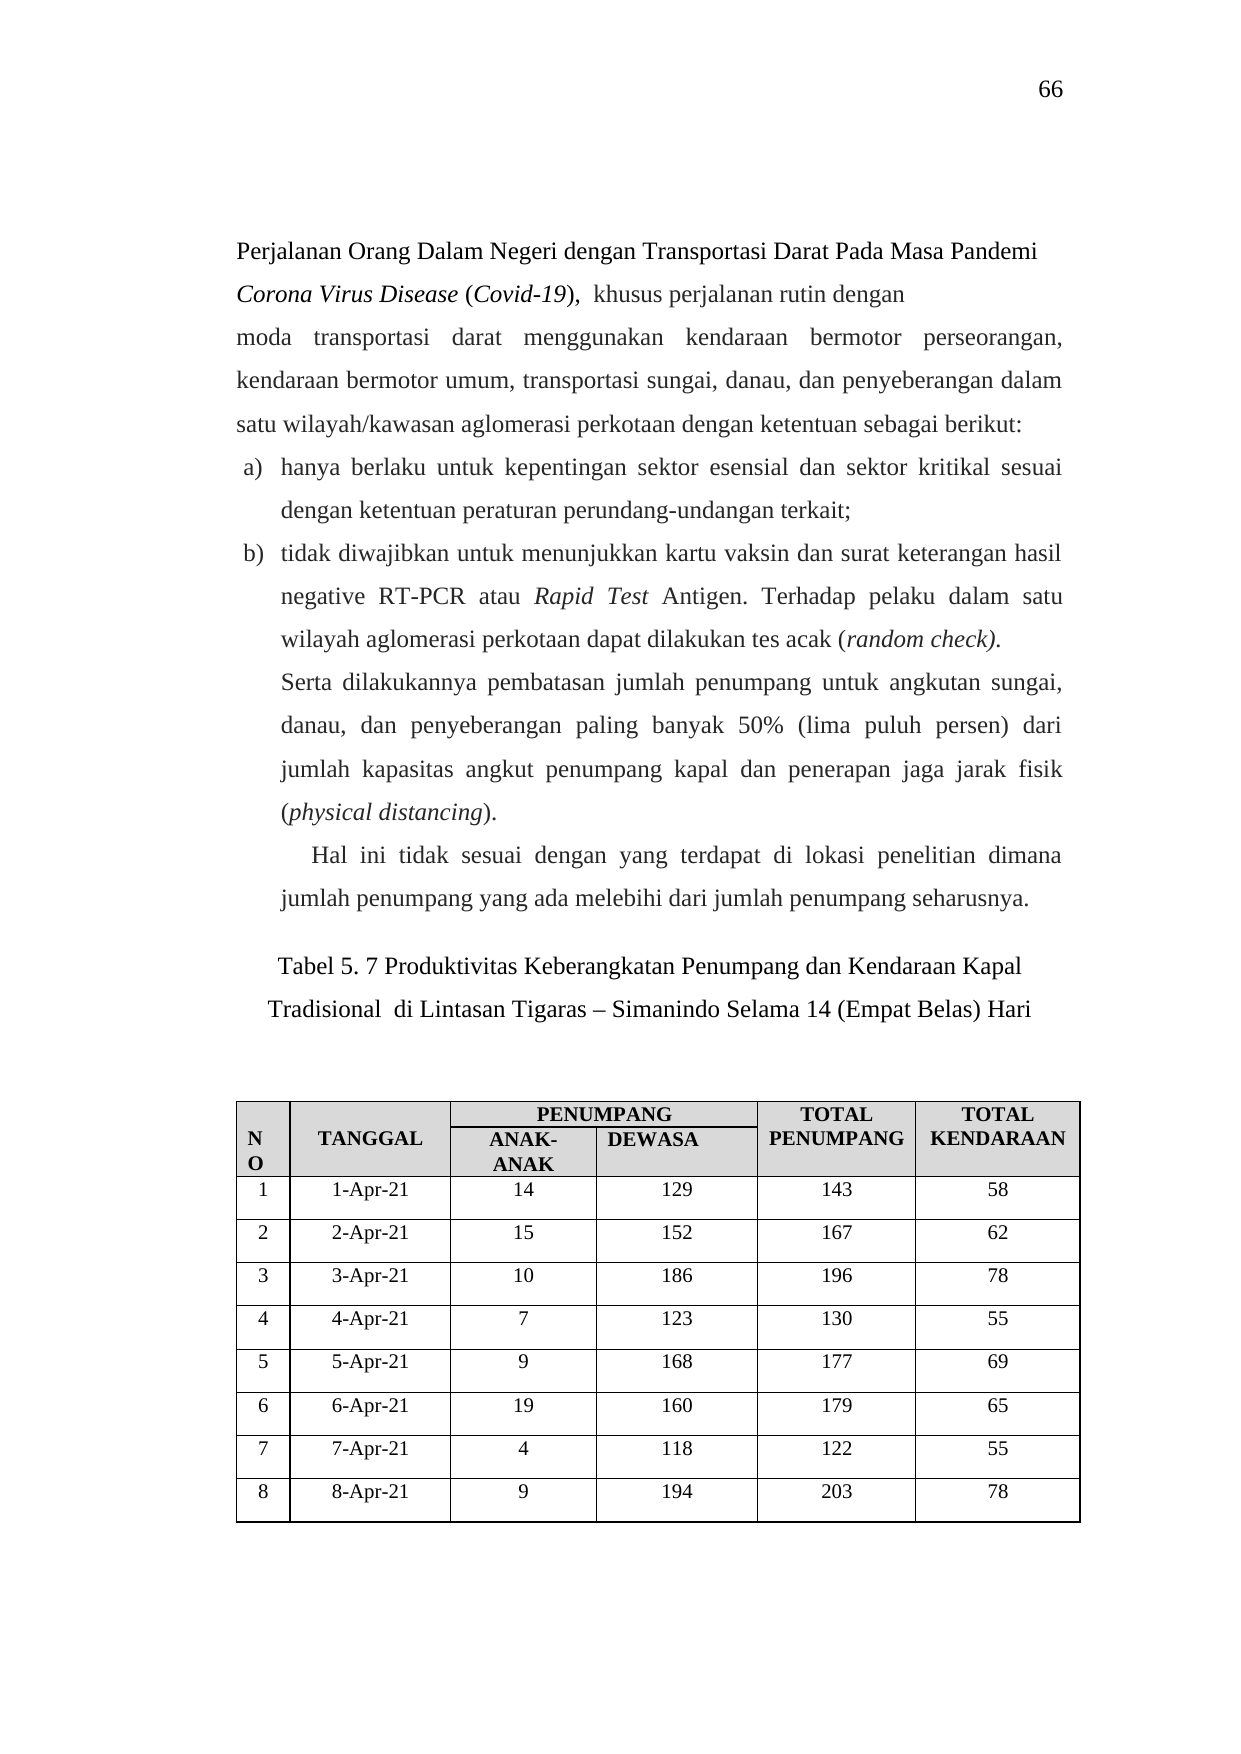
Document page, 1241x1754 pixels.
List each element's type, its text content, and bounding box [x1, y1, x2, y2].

table_cell 7-Apr-21 [291, 1436, 450, 1478]
table_cell 19 [451, 1393, 596, 1435]
table_cell 4 [451, 1436, 596, 1478]
table_cell 2-Apr-21 [291, 1220, 450, 1262]
table_cell 186 [597, 1263, 757, 1305]
table_cell 1 [237, 1177, 289, 1219]
table_cell 58 [916, 1177, 1079, 1219]
table_cell 15 [451, 1220, 596, 1262]
table_cell 122 [758, 1436, 915, 1478]
table_cell 4 [237, 1306, 289, 1348]
table_cell 6-Apr-21 [291, 1393, 450, 1435]
table_cell 5 [237, 1350, 289, 1392]
table_cell 55 [916, 1306, 1079, 1348]
table_cell 130 [758, 1306, 915, 1348]
text Tabel 5. 7 Produktivitas Keberangkatan Penumpang dan Kendaraan Kapal [236, 951, 1063, 980]
table_cell 123 [597, 1306, 757, 1348]
table_cell 4-Apr-21 [291, 1306, 450, 1348]
table_header TOTAL PENUMPANG [758, 1102, 915, 1176]
table_cell ANAK-ANAK [451, 1128, 596, 1176]
list moda transportasi darat menggunakan kendaraan bermotor perseorangan, kendaraan bermotor umum, transportasi sungai, danau, dan penyeberangan dalam satu wilayah/kawasan aglomerasi perkotaan dengan ketentuan sebagai berikut: [236, 322, 1063, 437]
table_cell 65 [916, 1393, 1079, 1435]
table_cell 167 [758, 1220, 915, 1262]
table_cell 7 [237, 1436, 289, 1478]
list hanya berlaku untuk kepentingan sektor esensial dan sektor kritikal sesuai dengan ketentuan peraturan perundang-undangan terkait; [243, 452, 1063, 524]
table_cell 194 [597, 1479, 757, 1521]
table_cell 9 [451, 1350, 596, 1392]
table_cell 69 [916, 1350, 1079, 1392]
table_cell 2 [237, 1220, 289, 1262]
table_cell 14 [451, 1177, 596, 1219]
table_cell 203 [758, 1479, 915, 1521]
table_cell 78 [916, 1263, 1079, 1305]
table_cell 55 [916, 1436, 1079, 1478]
table_cell 196 [758, 1263, 915, 1305]
table_cell 10 [451, 1263, 596, 1305]
list Hal ini tidak sesuai dengan yang terdapat di lokasi penelitian dimana jumlah penumpang yang ada melebihi dari jumlah penumpang seharusnya. [281, 840, 1063, 912]
table_cell DEWASA [597, 1128, 757, 1176]
list Corona Virus Disease (Covid-19), khusus perjalanan rutin dengan [236, 279, 1063, 308]
table_header PENUMPANG [451, 1102, 757, 1126]
table_cell 7 [451, 1306, 596, 1348]
table_header TOTAL KENDARAAN [916, 1102, 1079, 1176]
table_cell 78 [916, 1479, 1079, 1521]
table_cell 9 [451, 1479, 596, 1521]
table_cell 177 [758, 1350, 915, 1392]
table_cell 8 [237, 1479, 289, 1521]
table_cell 143 [758, 1177, 915, 1219]
list Serta dilakukannya pembatasan jumlah penumpang untuk angkutan sungai, danau, dan penyeberangan paling banyak 50% (lima puluh persen) dari jumlah kapasitas angkut penumpang kapal dan penerapan jaga jarak fisik (physical distancing). [281, 667, 1063, 826]
table_cell 3 [237, 1263, 289, 1305]
table_cell 152 [597, 1220, 757, 1262]
table_cell 118 [597, 1436, 757, 1478]
table_cell 8-Apr-21 [291, 1479, 450, 1521]
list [236, 236, 1063, 265]
table_cell 129 [597, 1177, 757, 1219]
text Tradisional di Lintasan Tigaras – Simanindo Selama 14 (Empat Belas) Hari [236, 994, 1063, 1023]
table_header NO [237, 1102, 289, 1176]
table_header TANGGAL [291, 1102, 450, 1176]
table_cell 168 [597, 1350, 757, 1392]
table_cell 5-Apr-21 [291, 1350, 450, 1392]
table_cell 6 [237, 1393, 289, 1435]
table_cell 3-Apr-21 [291, 1263, 450, 1305]
table_cell 160 [597, 1393, 757, 1435]
table_cell 179 [758, 1393, 915, 1435]
table_cell 1-Apr-21 [291, 1177, 450, 1219]
list tidak diwajibkan untuk menunjukkan kartu vaksin dan surat keterangan hasil negative RT-PCR atau Rapid Test Antigen. Terhadap pelaku dalam satu wilayah aglomerasi perkotaan dapat dilakukan tes acak (random check). [243, 538, 1063, 653]
table_cell 62 [916, 1220, 1079, 1262]
